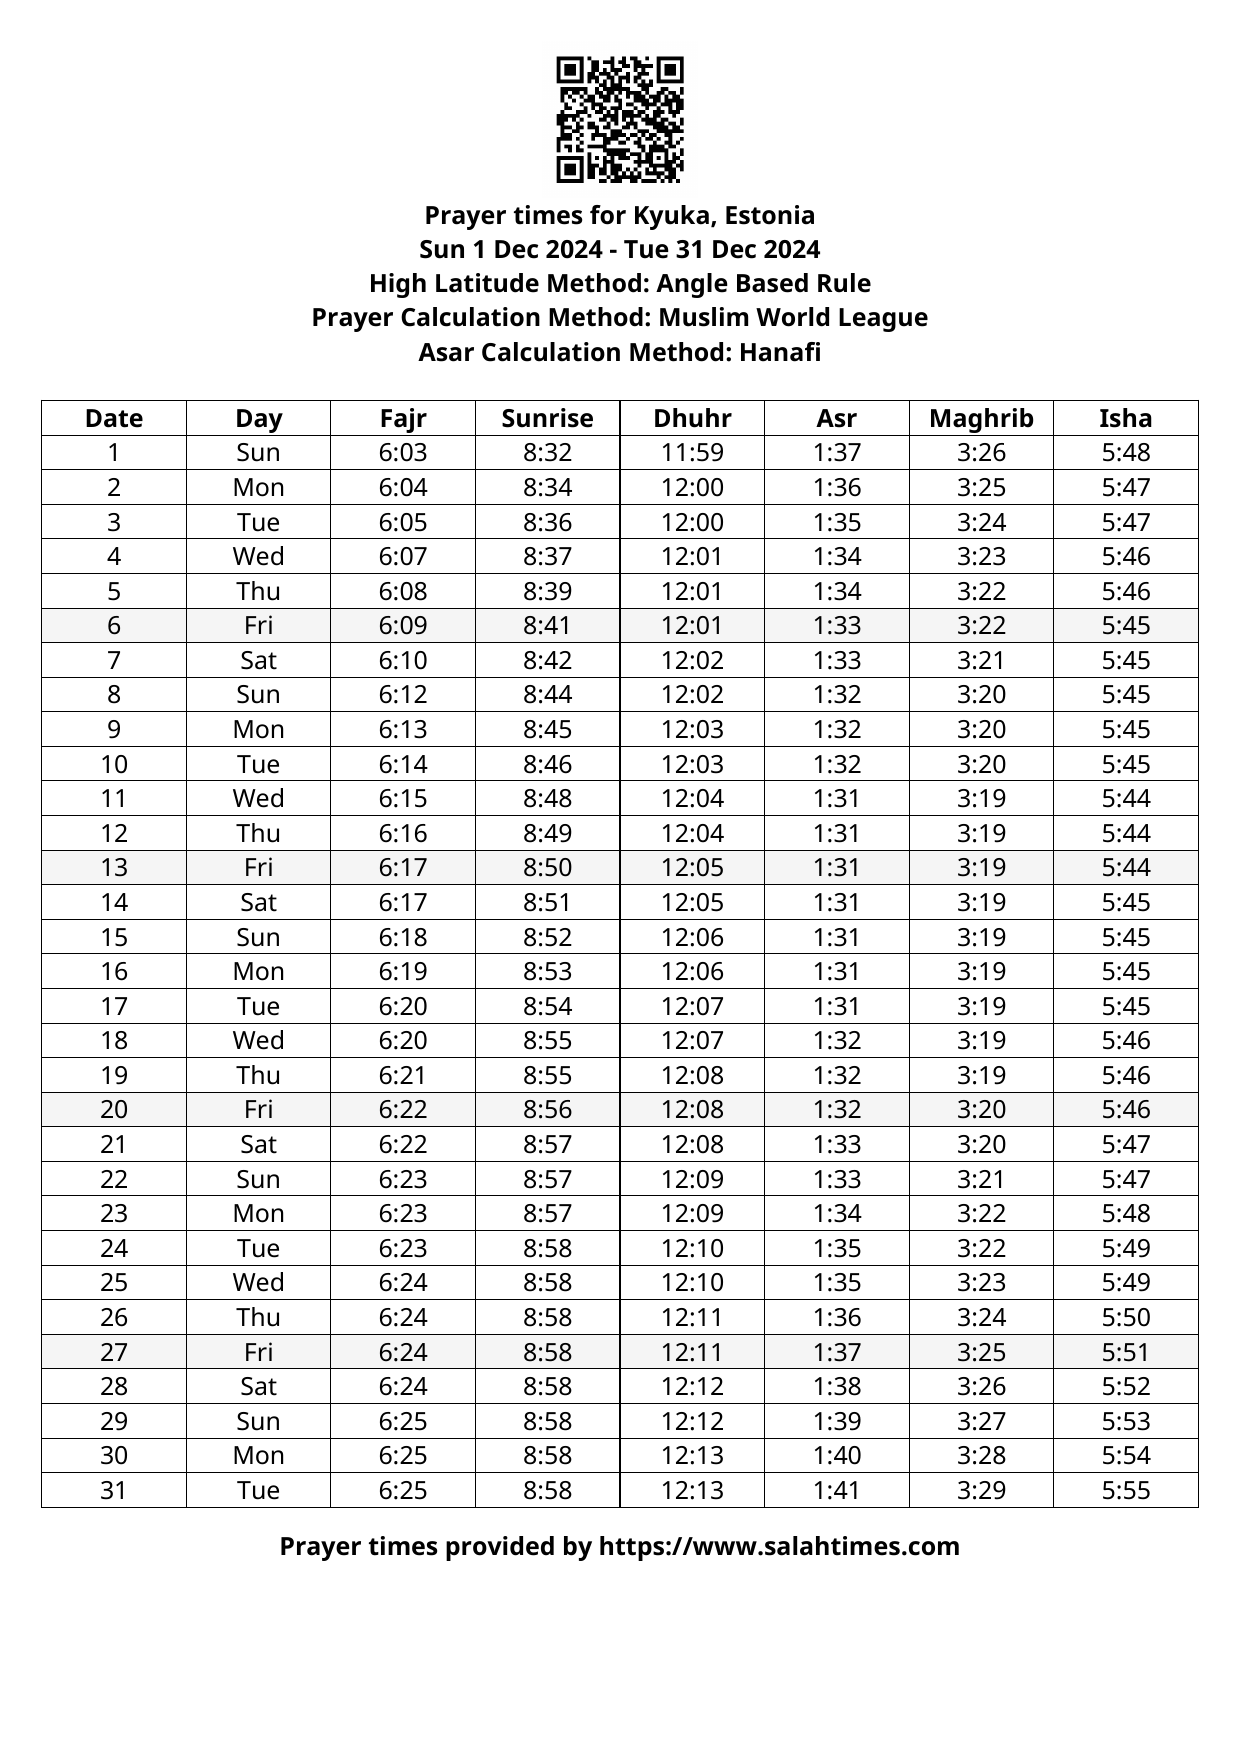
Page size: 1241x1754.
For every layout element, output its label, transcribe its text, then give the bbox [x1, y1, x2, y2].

table_cell Tue [187, 747, 330, 780]
table_cell 5:47 [1054, 1162, 1198, 1195]
table_cell 3:27 [910, 1404, 1053, 1437]
table_cell 5:45 [1054, 678, 1198, 711]
table_cell Sat [187, 1127, 330, 1161]
table_cell 6:14 [331, 747, 475, 780]
text Prayer times for Kyuka, Estonia [42, 198, 1198, 232]
table_cell 5:45 [1054, 747, 1198, 780]
table_cell 5:50 [1054, 1300, 1198, 1334]
table_cell 8:58 [476, 1473, 619, 1507]
table_cell 3:20 [910, 747, 1053, 780]
table_cell 6:15 [331, 781, 475, 815]
table_cell 12:12 [621, 1369, 764, 1403]
table_cell 3:22 [910, 574, 1053, 607]
table_cell 8 [42, 678, 186, 711]
table_cell Mon [187, 470, 330, 504]
table_cell 3:23 [910, 539, 1053, 573]
table_cell 6:24 [331, 1300, 475, 1334]
table_cell 12:02 [621, 678, 764, 711]
table_cell 3 [42, 505, 186, 538]
table_cell 3:29 [910, 1473, 1053, 1507]
table_cell 6:24 [331, 1335, 475, 1368]
table_cell 1 [42, 436, 186, 469]
table_cell Tue [187, 1473, 330, 1507]
text Asar Calculation Method: Hanafi [42, 334, 1198, 368]
table_cell 6:22 [331, 1127, 475, 1161]
table_cell 12:10 [621, 1231, 764, 1264]
table_cell 5:45 [1054, 609, 1198, 642]
table_cell Mon [187, 954, 330, 988]
table_cell 12:11 [621, 1300, 764, 1334]
table_cell 5:47 [1054, 470, 1198, 504]
table_cell 6:13 [331, 712, 475, 746]
table_header Dhuhr [621, 401, 764, 434]
table_cell 20 [42, 1093, 186, 1126]
table_cell 1:35 [765, 505, 909, 538]
table_cell 1:36 [765, 1300, 909, 1334]
table_cell 8:45 [476, 712, 619, 746]
table_cell Sun [187, 920, 330, 953]
table_cell 5:49 [1054, 1231, 1198, 1264]
table_cell 9 [42, 712, 186, 746]
table_cell 10 [42, 747, 186, 780]
table_cell 1:32 [765, 678, 909, 711]
table_cell 8:58 [476, 1404, 619, 1437]
table_cell Sun [187, 678, 330, 711]
table_cell Tue [187, 505, 330, 538]
table_cell 12:08 [621, 1093, 764, 1126]
table_cell 1:31 [765, 989, 909, 1022]
table_cell 3:19 [910, 1024, 1053, 1057]
table_cell 1:35 [765, 1231, 909, 1264]
table_cell 8:54 [476, 989, 619, 1022]
table_cell 8:56 [476, 1093, 619, 1126]
table_cell Mon [187, 1439, 330, 1472]
table_cell 3:23 [910, 1266, 1053, 1299]
table_cell 1:39 [765, 1404, 909, 1437]
table_cell 6:05 [331, 505, 475, 538]
table_cell 6:24 [331, 1369, 475, 1403]
table_cell 3:21 [910, 643, 1053, 677]
table_cell 12:04 [621, 816, 764, 849]
table_cell 25 [42, 1266, 186, 1299]
table_cell Sun [187, 1404, 330, 1437]
table_cell 5:52 [1054, 1369, 1198, 1403]
table_cell 3:20 [910, 712, 1053, 746]
table_cell 1:32 [765, 1024, 909, 1057]
table_cell Sun [187, 1162, 330, 1195]
table_cell 30 [42, 1439, 186, 1472]
table_cell 1:32 [765, 747, 909, 780]
table_cell 12:05 [621, 885, 764, 919]
table_cell 3:19 [910, 954, 1053, 988]
table_cell 3:24 [910, 505, 1053, 538]
table_cell 6:09 [331, 609, 475, 642]
table_cell 8:58 [476, 1300, 619, 1334]
table_cell 5:47 [1054, 505, 1198, 538]
table_cell 12:01 [621, 539, 764, 573]
table_cell 3:26 [910, 436, 1053, 469]
table_cell 24 [42, 1231, 186, 1264]
table_cell 6:20 [331, 1024, 475, 1057]
table_cell 6:17 [331, 851, 475, 884]
table_cell 12:01 [621, 609, 764, 642]
table_cell 12 [42, 816, 186, 849]
table_cell 12:07 [621, 989, 764, 1022]
table_cell Thu [187, 574, 330, 607]
table_cell 3:25 [910, 1335, 1053, 1368]
table_cell Fri [187, 1093, 330, 1126]
table_cell 6:23 [331, 1231, 475, 1264]
table_cell 1:33 [765, 1127, 909, 1161]
table_cell 8:34 [476, 470, 619, 504]
table_cell 13 [42, 851, 186, 884]
table_cell 1:41 [765, 1473, 909, 1507]
table_cell 12:02 [621, 643, 764, 677]
table_cell 5:46 [1054, 1093, 1198, 1126]
table_cell 5:46 [1054, 1024, 1198, 1057]
table_cell 6:23 [331, 1196, 475, 1230]
table_cell 5:53 [1054, 1404, 1198, 1437]
table_cell 5:48 [1054, 436, 1198, 469]
table_cell 5:46 [1054, 1058, 1198, 1092]
table_cell 5:46 [1054, 539, 1198, 573]
table_cell 6:22 [331, 1093, 475, 1126]
table_cell 6 [42, 609, 186, 642]
table_cell 21 [42, 1127, 186, 1161]
table_cell 6:12 [331, 678, 475, 711]
table_cell 12:03 [621, 747, 764, 780]
table_cell 8:39 [476, 574, 619, 607]
table_cell 6:21 [331, 1058, 475, 1092]
table_cell 1:31 [765, 851, 909, 884]
table_cell 1:40 [765, 1439, 909, 1472]
table_cell 12:05 [621, 851, 764, 884]
table_cell 1:31 [765, 885, 909, 919]
table_cell 8:49 [476, 816, 619, 849]
table_header Asr [765, 401, 909, 434]
table_cell 5:49 [1054, 1266, 1198, 1299]
table_cell 5:45 [1054, 712, 1198, 746]
table_cell 12:04 [621, 781, 764, 815]
table_cell 15 [42, 920, 186, 953]
table_cell 12:08 [621, 1058, 764, 1092]
table_cell 5:55 [1054, 1473, 1198, 1507]
table_cell 6:04 [331, 470, 475, 504]
table_cell 6:25 [331, 1473, 475, 1507]
table_cell 3:19 [910, 885, 1053, 919]
table_cell 6:25 [331, 1439, 475, 1472]
table_cell 5:46 [1054, 574, 1198, 607]
table_cell 3:21 [910, 1162, 1053, 1195]
table_cell 1:33 [765, 643, 909, 677]
table_cell 8:58 [476, 1369, 619, 1403]
table_cell 8:58 [476, 1439, 619, 1472]
table_cell 26 [42, 1300, 186, 1334]
table_cell 8:44 [476, 678, 619, 711]
table_cell Mon [187, 1196, 330, 1230]
text Prayer times provided by https://www.salahtimes.com [42, 1528, 1198, 1563]
table_cell 3:28 [910, 1439, 1053, 1472]
table_cell 8:55 [476, 1024, 619, 1057]
table_cell Wed [187, 781, 330, 815]
table_cell 11 [42, 781, 186, 815]
table_cell 8:48 [476, 781, 619, 815]
table_cell 5:54 [1054, 1439, 1198, 1472]
table_cell 5:45 [1054, 989, 1198, 1022]
table_cell 1:31 [765, 954, 909, 988]
table_cell 8:58 [476, 1266, 619, 1299]
table_cell 11:59 [621, 436, 764, 469]
table_header Day [187, 401, 330, 434]
table_cell 12:03 [621, 712, 764, 746]
table_header Date [42, 401, 186, 434]
table_cell 6:17 [331, 885, 475, 919]
table_cell 6:10 [331, 643, 475, 677]
table_cell 12:07 [621, 1024, 764, 1057]
table_cell 1:33 [765, 609, 909, 642]
picture [542, 41, 699, 198]
table_cell 8:57 [476, 1127, 619, 1161]
table_cell 22 [42, 1162, 186, 1195]
table_cell Sat [187, 885, 330, 919]
table_cell 5:45 [1054, 920, 1198, 953]
table_cell 6:23 [331, 1162, 475, 1195]
table_cell Thu [187, 1300, 330, 1334]
table_cell 3:19 [910, 1058, 1053, 1092]
table_cell 6:16 [331, 816, 475, 849]
table_cell Thu [187, 816, 330, 849]
table_cell 6:03 [331, 436, 475, 469]
table_cell 3:24 [910, 1300, 1053, 1334]
table_cell 5:48 [1054, 1196, 1198, 1230]
table_cell Sat [187, 1369, 330, 1403]
table_header Isha [1054, 401, 1198, 434]
table_cell Thu [187, 1058, 330, 1092]
table_cell 3:20 [910, 1127, 1053, 1161]
table_cell 8:55 [476, 1058, 619, 1092]
table_cell 19 [42, 1058, 186, 1092]
table_cell 3:19 [910, 816, 1053, 849]
table_cell 5:47 [1054, 1127, 1198, 1161]
text Prayer Calculation Method: Muslim World League [42, 300, 1198, 334]
table_cell 12:08 [621, 1127, 764, 1161]
table_cell 6:18 [331, 920, 475, 953]
table_cell 1:34 [765, 574, 909, 607]
table_cell 3:20 [910, 678, 1053, 711]
table_cell 1:31 [765, 816, 909, 849]
table_cell 1:32 [765, 712, 909, 746]
table_cell 5:44 [1054, 781, 1198, 815]
table_cell 1:31 [765, 781, 909, 815]
table_cell 8:41 [476, 609, 619, 642]
table_cell 12:06 [621, 920, 764, 953]
table_cell Mon [187, 712, 330, 746]
table_cell 8:58 [476, 1335, 619, 1368]
table_cell 5:45 [1054, 954, 1198, 988]
table_cell 8:36 [476, 505, 619, 538]
table_cell 3:19 [910, 989, 1053, 1022]
table_cell 18 [42, 1024, 186, 1057]
table_cell 31 [42, 1473, 186, 1507]
table_cell 29 [42, 1404, 186, 1437]
table_cell 3:20 [910, 1093, 1053, 1126]
table_cell 12:09 [621, 1162, 764, 1195]
table_header Sunrise [476, 401, 619, 434]
table_cell 1:32 [765, 1058, 909, 1092]
table_cell 3:26 [910, 1369, 1053, 1403]
table_cell 17 [42, 989, 186, 1022]
table_cell 3:22 [910, 1231, 1053, 1264]
table_cell 12:10 [621, 1266, 764, 1299]
table_cell 12:13 [621, 1439, 764, 1472]
text High Latitude Method: Angle Based Rule [42, 266, 1198, 300]
table_cell 6:24 [331, 1266, 475, 1299]
table_cell 8:57 [476, 1162, 619, 1195]
table_cell Sun [187, 436, 330, 469]
table_cell 3:22 [910, 609, 1053, 642]
table_cell 23 [42, 1196, 186, 1230]
table_cell 6:25 [331, 1404, 475, 1437]
table_cell 5:45 [1054, 885, 1198, 919]
table_cell Wed [187, 1266, 330, 1299]
table_cell 8:46 [476, 747, 619, 780]
table_cell 3:19 [910, 851, 1053, 884]
table_cell 12:06 [621, 954, 764, 988]
table_cell 14 [42, 885, 186, 919]
table_cell 12:09 [621, 1196, 764, 1230]
table_cell 1:32 [765, 1093, 909, 1126]
table_cell 16 [42, 954, 186, 988]
table_cell 1:33 [765, 1162, 909, 1195]
table_cell 8:57 [476, 1196, 619, 1230]
table_cell 27 [42, 1335, 186, 1368]
table_cell 12:13 [621, 1473, 764, 1507]
table_cell Fri [187, 609, 330, 642]
table_cell 12:01 [621, 574, 764, 607]
text Sun 1 Dec 2024 - Tue 31 Dec 2024 [42, 232, 1198, 266]
table_cell 6:20 [331, 989, 475, 1022]
table_cell 1:37 [765, 1335, 909, 1368]
table_cell 8:58 [476, 1231, 619, 1264]
table_cell 8:32 [476, 436, 619, 469]
table_cell 28 [42, 1369, 186, 1403]
table_cell Sat [187, 643, 330, 677]
table_cell 6:07 [331, 539, 475, 573]
table_cell 6:19 [331, 954, 475, 988]
table_cell 1:34 [765, 539, 909, 573]
table_cell 3:25 [910, 470, 1053, 504]
table_cell Fri [187, 851, 330, 884]
table_cell 1:36 [765, 470, 909, 504]
table_cell 12:11 [621, 1335, 764, 1368]
table_cell Tue [187, 1231, 330, 1264]
table_cell 8:51 [476, 885, 619, 919]
table_cell Wed [187, 1024, 330, 1057]
table_cell 1:31 [765, 920, 909, 953]
table_cell 5:44 [1054, 851, 1198, 884]
table_cell 6:08 [331, 574, 475, 607]
table_cell Wed [187, 539, 330, 573]
table_header Fajr [331, 401, 475, 434]
table_cell 5:45 [1054, 643, 1198, 677]
table_cell 12:00 [621, 470, 764, 504]
table_header Maghrib [910, 401, 1053, 434]
table_cell 8:37 [476, 539, 619, 573]
table_cell 5 [42, 574, 186, 607]
table_cell 12:12 [621, 1404, 764, 1437]
table_cell 3:22 [910, 1196, 1053, 1230]
table_cell 5:44 [1054, 816, 1198, 849]
table_cell 1:34 [765, 1196, 909, 1230]
table_cell 3:19 [910, 920, 1053, 953]
table_cell 7 [42, 643, 186, 677]
table_cell 8:53 [476, 954, 619, 988]
table_cell 1:37 [765, 436, 909, 469]
table_cell 1:38 [765, 1369, 909, 1403]
table_cell 8:50 [476, 851, 619, 884]
table_cell 8:52 [476, 920, 619, 953]
table_cell 4 [42, 539, 186, 573]
table_cell 5:51 [1054, 1335, 1198, 1368]
table_cell 12:00 [621, 505, 764, 538]
table_cell 2 [42, 470, 186, 504]
table_cell 1:35 [765, 1266, 909, 1299]
table_cell Fri [187, 1335, 330, 1368]
table_cell 3:19 [910, 781, 1053, 815]
table_cell Tue [187, 989, 330, 1022]
table_cell 8:42 [476, 643, 619, 677]
